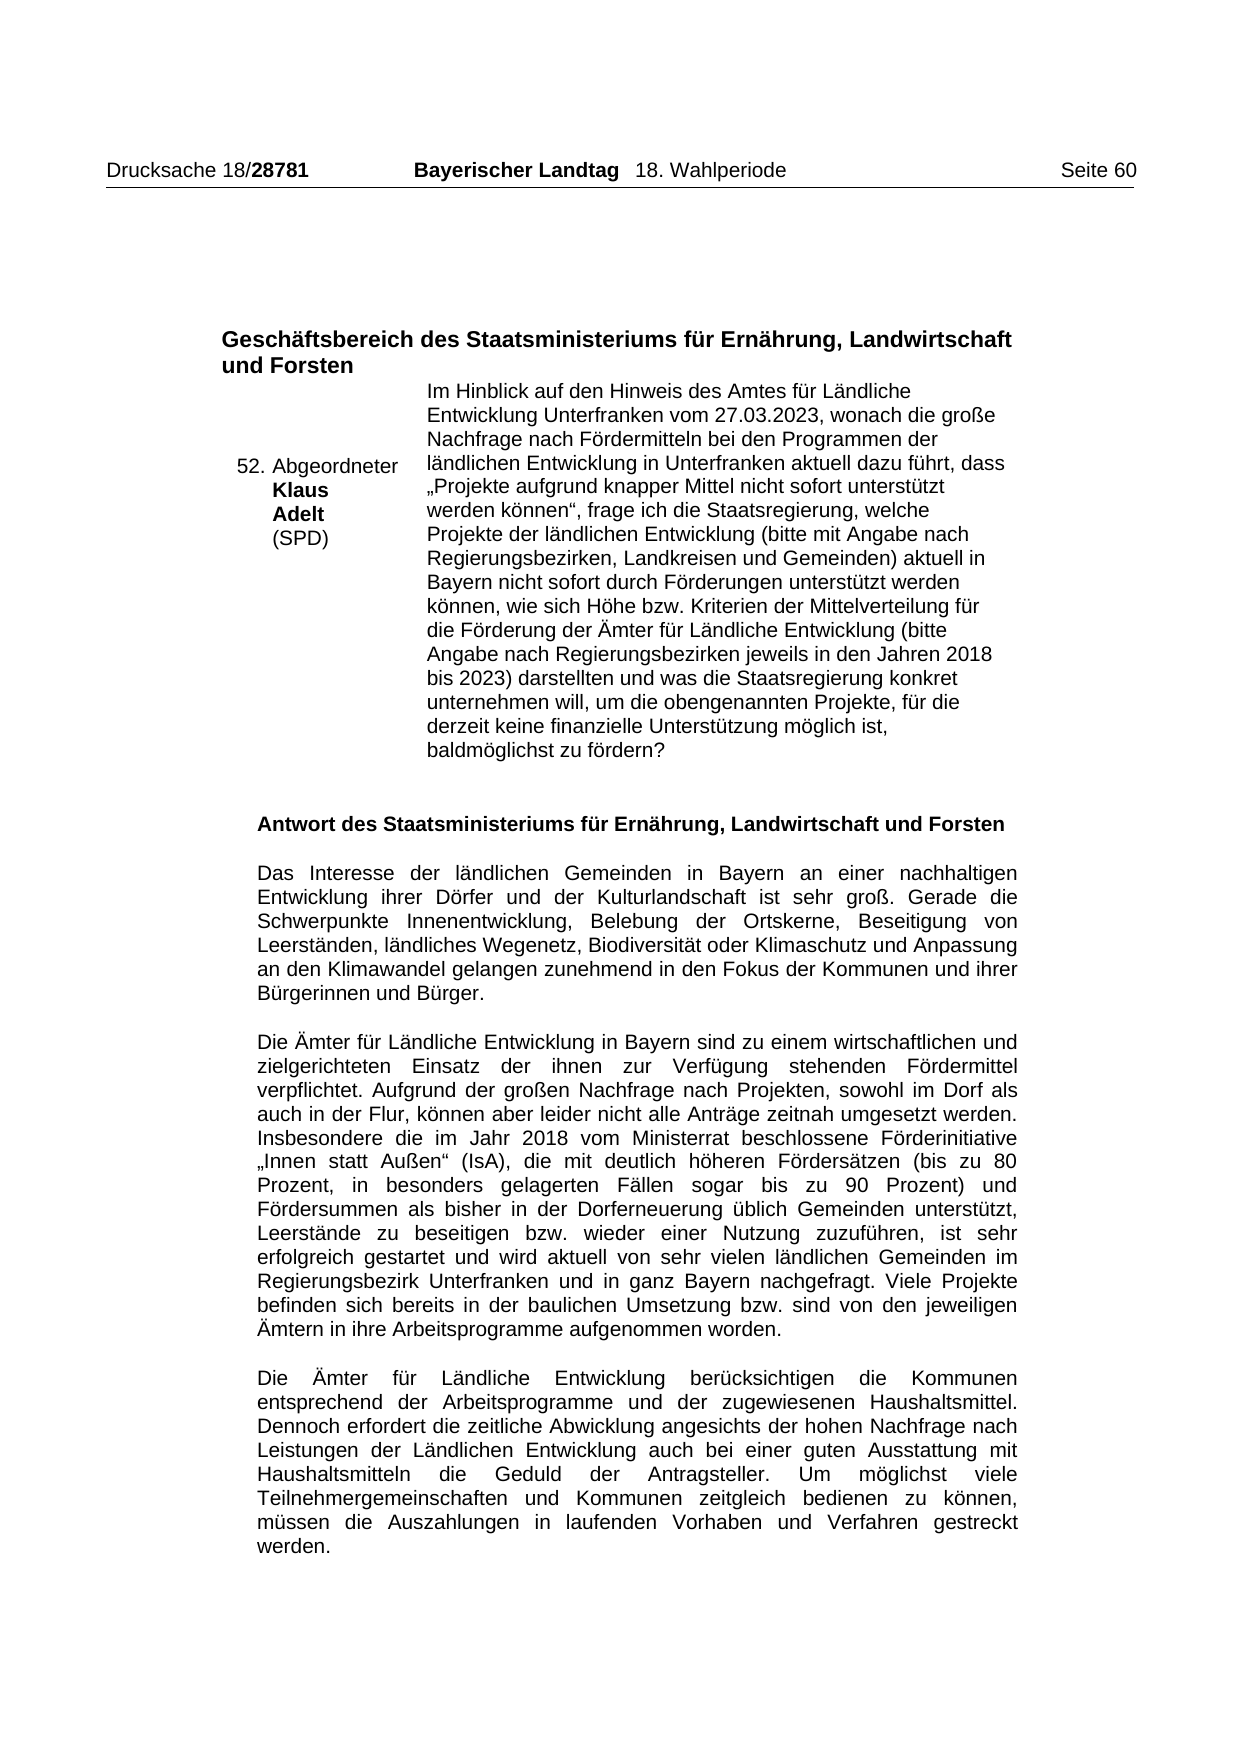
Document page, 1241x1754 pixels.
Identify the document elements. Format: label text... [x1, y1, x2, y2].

text Die Ämter für Ländliche Entwicklung in Bayern sind zu einem wirtschaftlichen und zielgerichteten Einsatz der ihnen zur Verfügung stehenden Fördermittel verpflichtet. Aufgrund der großen Nachfrage nach Projekten, sowohl im Dorf als auch in der Flur, können aber leider nicht alle Anträge zeitnah umgesetzt werden. Insbesondere die im Jahr 2018 vom Ministerrat beschlossene Förderinitiative „Innen statt Außen“ (IsA), die mit deutlich höheren Fördersätzen (bis zu 80 Prozent, in besonders gelagerten Fällen sogar bis zu 90 Prozent) und Fördersummen als bisher in der Dorferneuerung üblich Gemeinden unterstützt, Leerstände zu beseitigen bzw. wieder einer Nutzung zuzuführen, ist sehr erfolgreich gestartet und wird aktuell von sehr vielen ländlichen Gemeinden im Regierungsbezirk Unterfranken und in ganz Bayern nachgefragt. Viele Projekte befinden sich bereits in der baulichen Umsetzung bzw. sind von den jeweiligen Ämtern in ihre Arbeitsprogramme aufgenommen worden. [257, 1029, 1019, 1341]
table_header Im Hinblick auf den Hinweis des Amtes für Ländliche Entwicklung Unterfranken vom 27.03.2023, wonach die große Nachfrage nach Fördermitteln bei den Programmen der ländlichen Entwicklung in Unterfranken aktuell dazu führt, dass „Projekte aufgrund knapper Mittel nicht sofort unterstützt werden können“, frage ich die Staatsregierung, welche Projekte der ländlichen Entwicklung (bitte mit Angabe nach Regierungsbezirken, Landkreisen und Gemeinden) aktuell in Bayern nicht sofort durch Förderungen unterstützt werden können, wie sich Höhe bzw. Kriterien der Mittelverteilung für die Förderung der Ämter für Ländliche Entwicklung (bitte Angabe nach Regierungsbezirken jeweils in den Jahren 2018 bis 2023) darstellten und was die Staatsregierung konkret unternehmen will, um die obengenannten Projekte, für die derzeit keine finanzielle Unterstützung möglich ist, baldmöglichst zu fördern? [415, 379, 1019, 762]
text Die Ämter für Ländliche Entwicklung berücksichtigen die Kommunen entsprechend der Arbeitsprogramme und der zugewiesenen Haushaltsmittel. Dennoch erfordert die zeitliche Abwicklung angesichts der hohen Nachfrage nach Leistungen der Ländlichen Entwicklung auch bei einer guten Ausstattung mit Haushaltsmitteln die Geduld der Antragsteller. Um möglichst viele Teilnehmergemeinschaften und Kommunen zeitgleich bedienen zu können, müssen die Auszahlungen in laufenden Vorhaben und Verfahren gestreckt werden. [257, 1366, 1019, 1558]
text Geschäftsbereich des Staatsministeriums für Ernährung, Landwirtschaft und Forsten [221, 326, 1019, 378]
text Antwort des Staatsministeriums für Ernährung, Landwirtschaft und Forsten [257, 812, 1019, 836]
text Das Interesse der ländlichen Gemeinden in Bayern an einer nachhaltigen Entwicklung ihrer Dörfer und der Kulturlandschaft ist sehr groß. Gerade die Schwerpunkte Innenentwicklung, Belebung der Ortskerne, Beseitigung von Leerständen, ländliches Wegenetz, Biodiversität oder Klimaschutz und Anpassung an den Klimawandel gelangen zunehmend in den Fokus der Kommunen und ihrer Bürgerinnen und Bürger. [257, 861, 1019, 1004]
table_header Abgeordneter Klaus Adelt (SPD) [225, 379, 415, 762]
